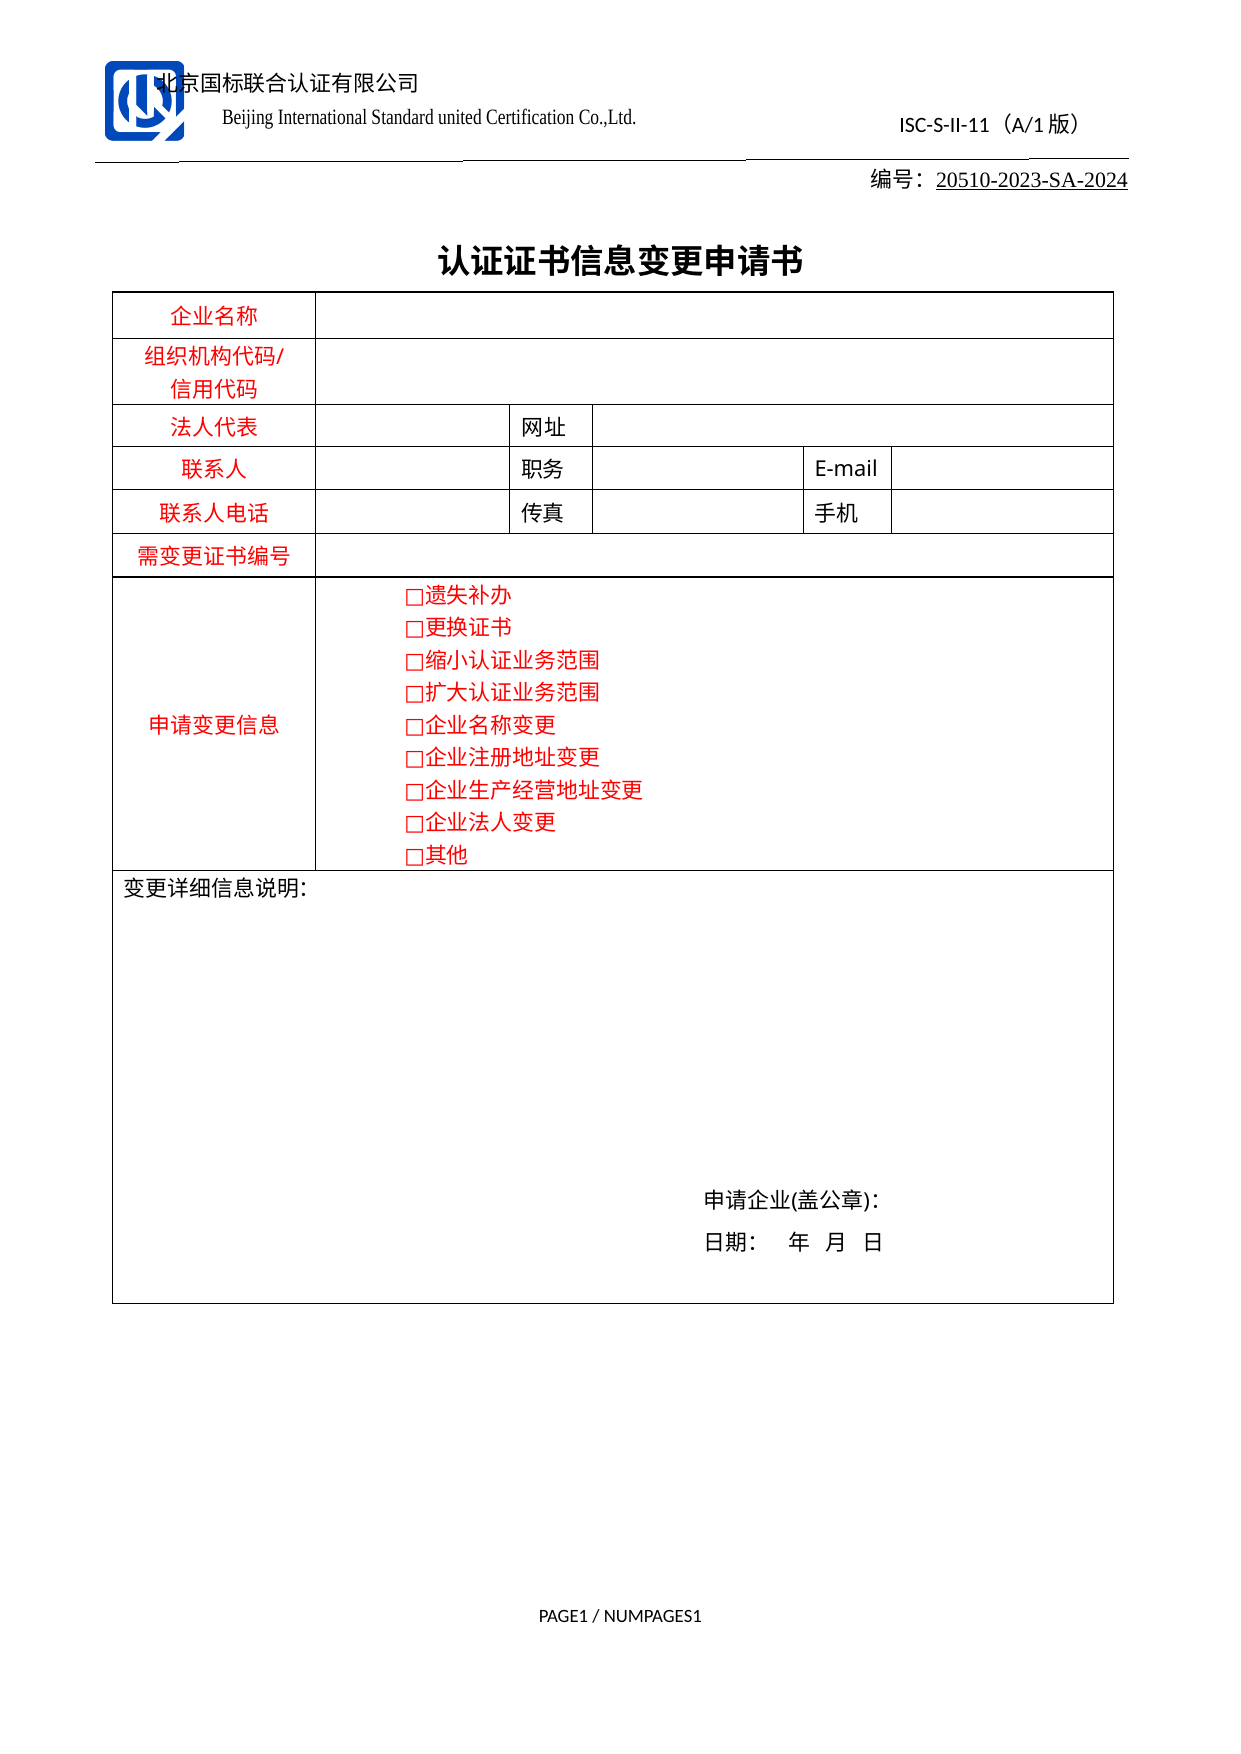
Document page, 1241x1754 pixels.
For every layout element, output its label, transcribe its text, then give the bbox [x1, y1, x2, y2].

text 编号：20510-2023-SA-2024 [112, 161, 1128, 194]
table_cell 手机 [804, 490, 891, 533]
table_cell 变更详细信息说明： 申请企业(盖公章)： 日期： 年 月 日 [113, 871, 1113, 1303]
table_cell [892, 447, 1113, 489]
table_cell 组织机构代码/ 信用代码 [113, 339, 315, 404]
table_cell 联系人 [113, 447, 315, 489]
table_cell □遗失补办 □更换证书 □缩小认证业务范围 □扩大认证业务范围 □企业名称变更 □企业注册地址变更 □企业生产经营地址变更 □企业法人变更 □其他 [316, 578, 1113, 870]
table_cell E-mail [804, 447, 891, 489]
table_cell [593, 490, 803, 533]
table_header 企业名称 [113, 293, 315, 338]
table_cell 法人代表 [113, 405, 315, 446]
table_cell [316, 405, 509, 446]
picture [105, 61, 185, 141]
table_cell [316, 490, 509, 533]
table_cell 职务 [510, 447, 592, 489]
table_cell [316, 339, 1113, 404]
table_cell 网址 [510, 405, 592, 446]
table_cell [316, 447, 509, 489]
table_cell [593, 447, 803, 489]
table_cell 传真 [510, 490, 592, 533]
table_cell [593, 405, 1113, 446]
table_cell 申请变更信息 [113, 578, 315, 870]
table_cell 联系人电话 [113, 490, 315, 533]
table_header [316, 293, 1113, 338]
text 认证证书信息变更申请书 [112, 226, 1128, 291]
table_cell [892, 490, 1113, 533]
table_cell 需变更证书编号 [113, 534, 315, 576]
table_cell [316, 534, 1113, 576]
